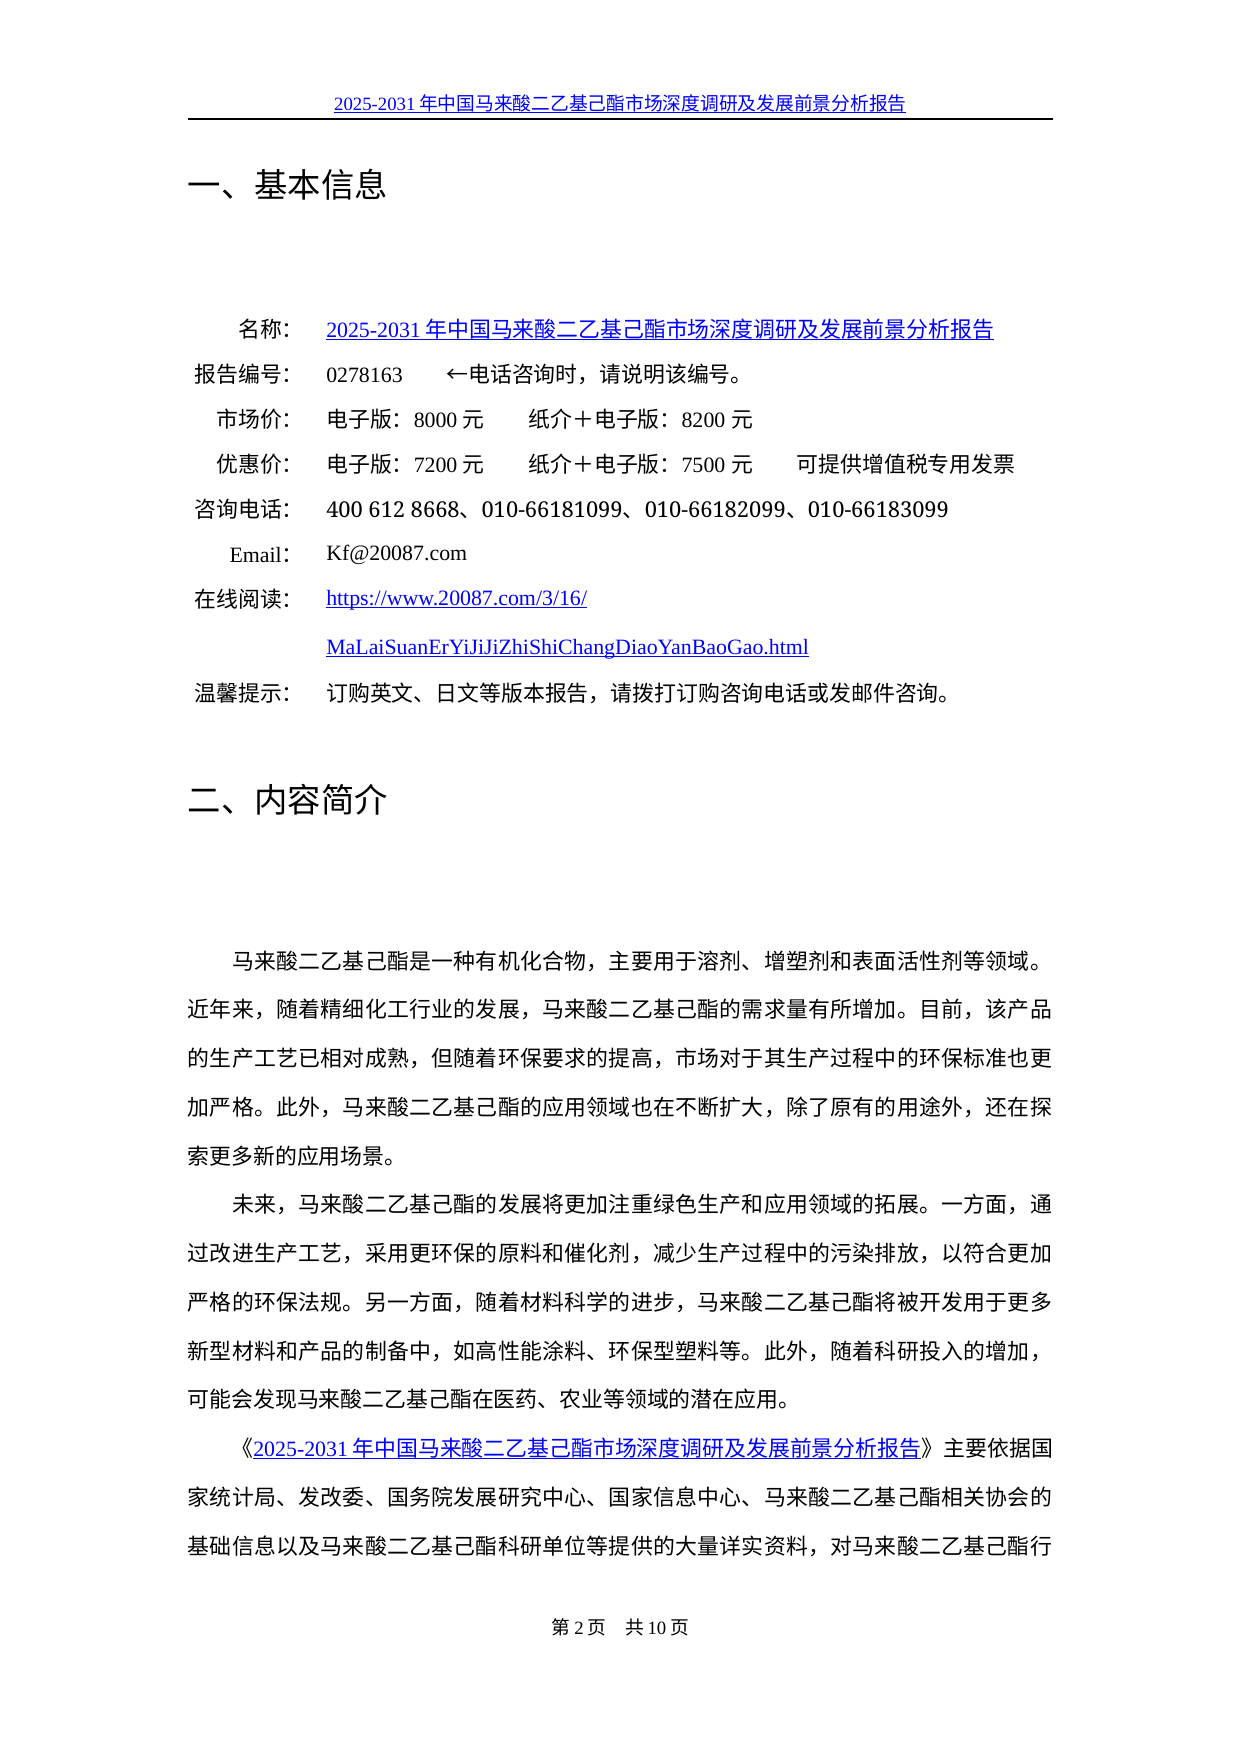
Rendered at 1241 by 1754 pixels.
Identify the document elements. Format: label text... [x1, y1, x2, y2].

table_header 2025-2031年中国马来酸二乙基己酯市场深度调研及发展前景分析报告 [315, 312, 1073, 357]
table_cell Email： [167, 537, 315, 582]
table_cell 市场价： [167, 402, 315, 447]
table_cell 400 612 8668、010-66181099、010-66182099、010-66183099 [315, 492, 1073, 537]
table_cell 温馨提示： [167, 675, 315, 720]
table_header 名称： [167, 312, 315, 357]
table_cell 报告编号： [167, 357, 315, 402]
table_cell 电子版：7200 元 纸介＋电子版：7500 元 可提供增值税专用发票 [315, 447, 1073, 492]
table_cell 电子版：8000 元 纸介＋电子版：8200 元 [315, 402, 1073, 447]
table_cell 订购英文、日文等版本报告，请拨打订购咨询电话或发邮件咨询。 [315, 675, 1073, 720]
title 一、基本信息 [187, 150, 1053, 215]
table_cell [315, 582, 1073, 675]
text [187, 943, 1053, 1561]
title 二、内容简介 [187, 766, 1053, 831]
table_cell 在线阅读： [167, 582, 315, 675]
table_cell 0278163 ←电话咨询时，请说明该编号。 [315, 357, 1073, 402]
table_cell 咨询电话： [167, 492, 315, 537]
table_cell 优惠价： [167, 447, 315, 492]
table_cell Kf@20087.com [315, 537, 1073, 582]
